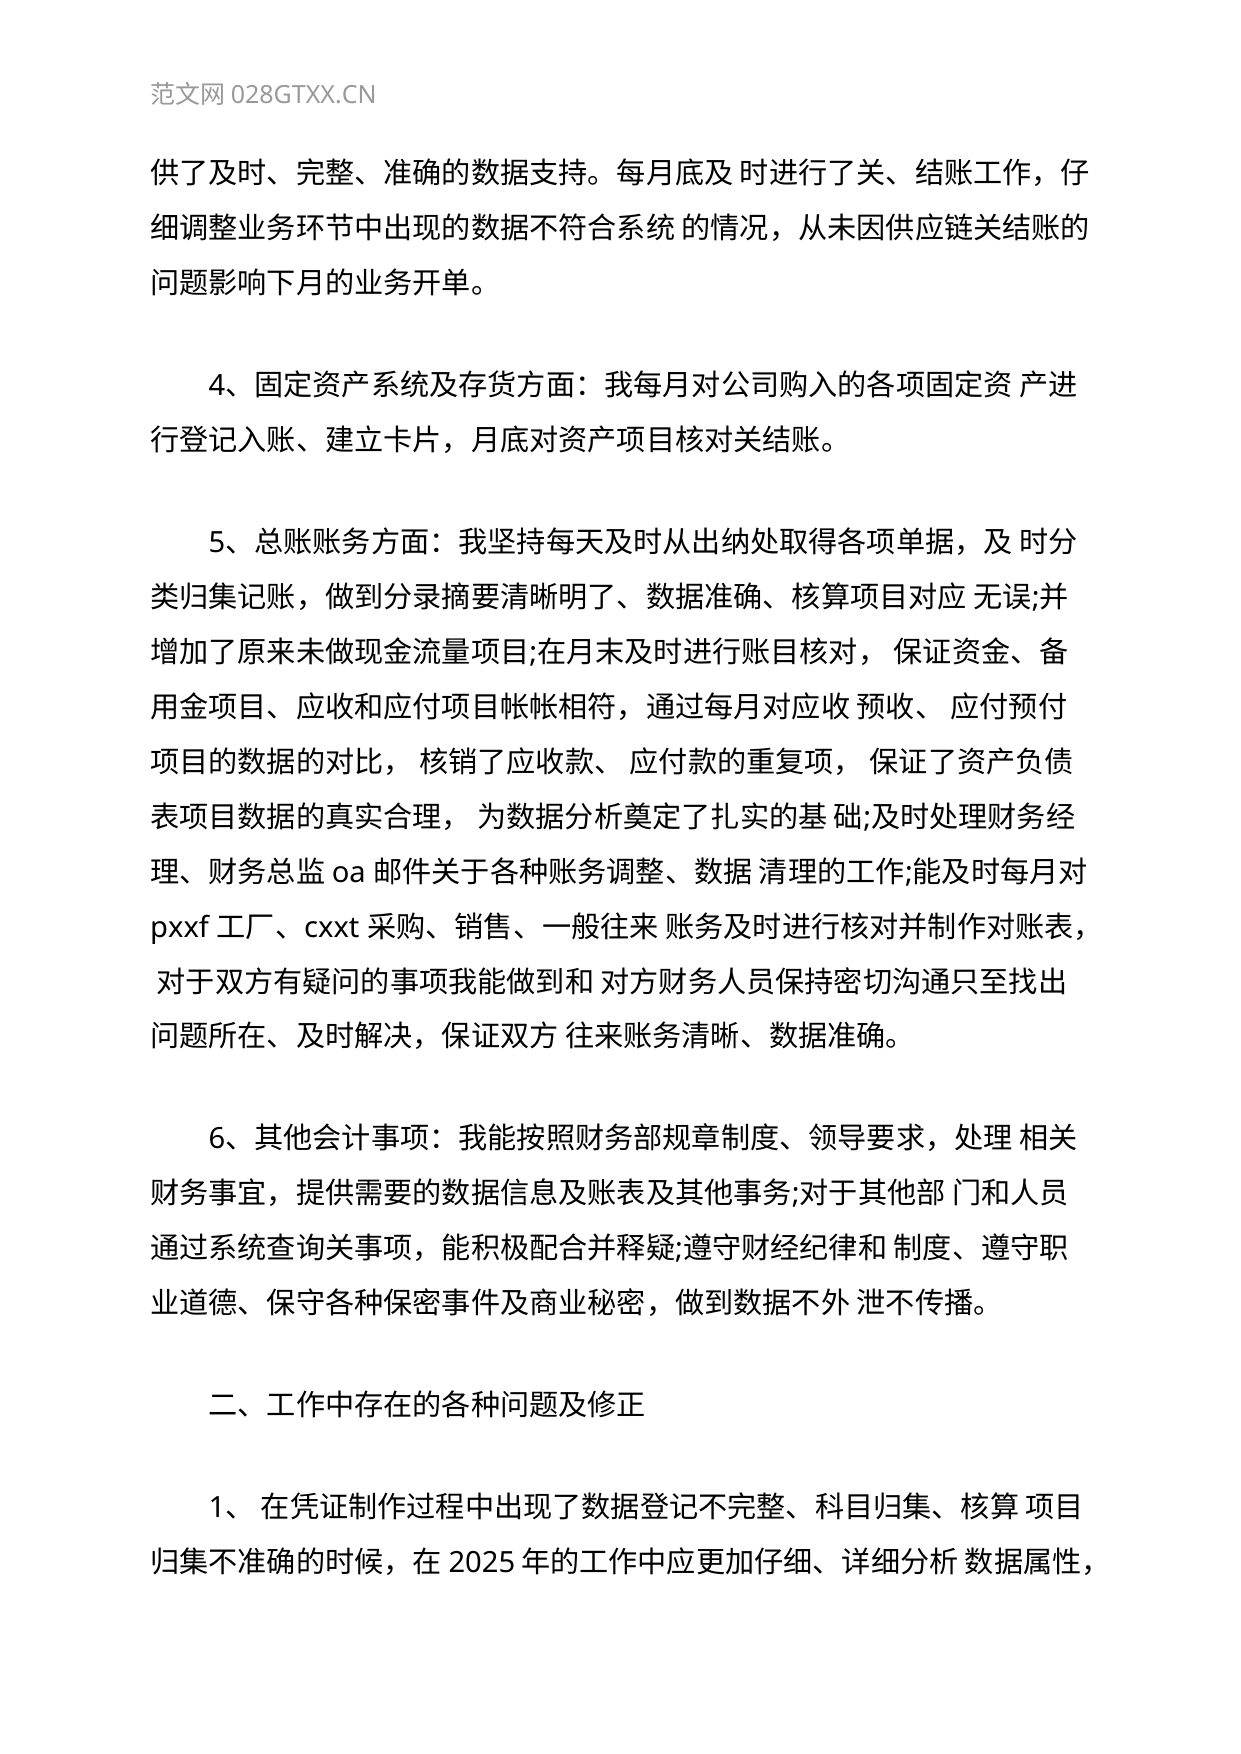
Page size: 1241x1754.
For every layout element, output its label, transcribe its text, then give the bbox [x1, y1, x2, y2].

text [150, 1483, 1090, 1581]
text 二、工作中存在的各种问题及修正 [150, 1382, 1090, 1424]
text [150, 150, 1090, 302]
text 6、其他会计事项：我能按照财务部规章制度、领导要求，处理 相关财务事宜，提供需要的数据信息及账表及其他事务;对于其他部 门和人员通过系统查询关事项，能积极配合并释疑;遵守财经纪律和 制度、遵守职业道德、保守各种保密事件及商业秘密，做到数据不外 泄不传播。 [150, 1115, 1090, 1322]
text 5、总账账务方面：我坚持每天及时从出纳处取得各项单据，及 时分类归集记账，做到分录摘要清晰明了、数据准确、核算项目对应 无误;并增加了原来未做现金流量项目;在月末及时进行账目核对， 保证资金、备用金项目、应收和应付项目帐帐相符，通过每月对应收 预收、 应付预付项目的数据的对比， 核销了应收款、 应付款的重复项， 保证了资产负债表项目数据的真实合理， 为数据分析奠定了扎实的基 础;及时处理财务经理、财务总监 oa 邮件关于各种账务调整、数据 清理的工作;能及时每月对 pxxf 工厂、cxxt 采购、销售、一般往来 账务及时进行核对并制作对账表， 对于双方有疑问的事项我能做到和 对方财务人员保持密切沟通只至找出问题所在、及时解决，保证双方 往来账务清晰、数据准确。 [150, 518, 1090, 1055]
text 4、固定资产系统及存货方面：我每月对公司购入的各项固定资 产进行登记入账、建立卡片，月底对资产项目核对关结账。 [150, 362, 1090, 459]
